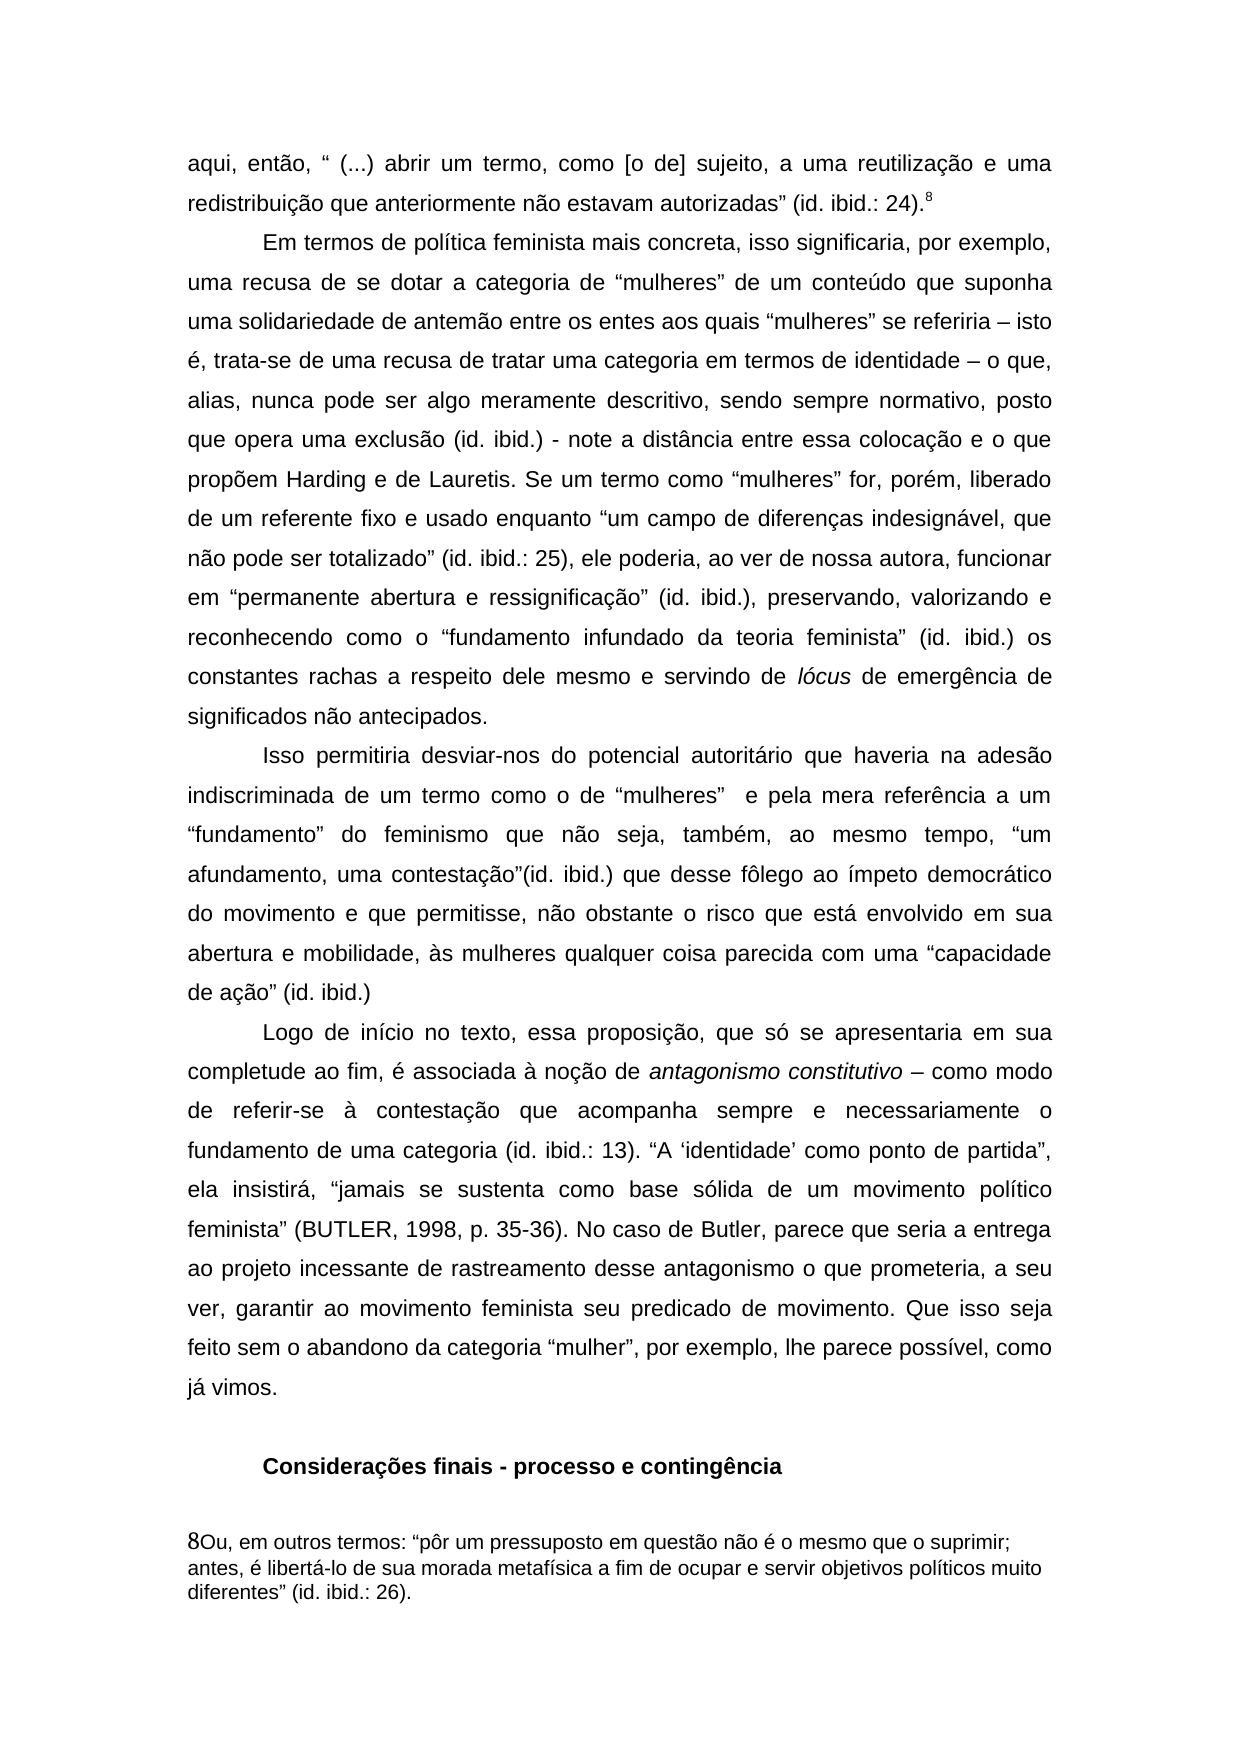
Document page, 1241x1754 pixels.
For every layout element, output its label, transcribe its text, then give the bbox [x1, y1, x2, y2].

text Em termos de política feminista mais concreta, isso significaria, por exemplo, uma recusa de se dotar a categoria de “mulheres” de um conteúdo que suponha uma solidariedade de antemão entre os entes aos quais “mulheres” se referiria – isto é, trata-se de uma recusa de tratar uma categoria em termos de identidade – o que, alias, nunca pode ser algo meramente descritivo, sendo sempre normativo, posto que opera uma exclusão (id. ibid.) - note a distância entre essa colocação e o que propõem Harding e de Lauretis. Se um termo como “mulheres” for, porém, liberado de um referente fixo e usado enquanto “um campo de diferenças indesignável, que não pode ser totalizado” (id. ibid.: 25), ele poderia, ao ver de nossa autora, funcionar em “permanente abertura e ressignificação” (id. ibid.), preservando, valorizando e reconhecendo como o “fundamento infundado da teoria feminista” (id. ibid.) os constantes rachas a respeito dele mesmo e servindo de lócus de emergência de significados não antecipados. [187, 229, 1053, 729]
text Logo de início no texto, essa proposição, que só se apresentaria em sua completude ao fim, é associada à noção de antagonismo constitutivo – como modo de referir-se à contestação que acompanha sempre e necessariamente o fundamento de uma categoria (id. ibid.: 13). “A ‘identidade’ como ponto de partida”, ela insistirá, “jamais se sustenta como base sólida de um movimento político feminista” (BUTLER, 1998, p. 35-36). No caso de Butler, parece que seria a entrega ao projeto incessante de rastreamento desse antagonismo o que prometeria, a seu ver, garantir ao movimento feminista seu predicado de movimento. Que isso seja feito sem o abandono da categoria “mulher”, por exemplo, lhe parece possível, como já vimos. [187, 1018, 1053, 1400]
text Isso permitiria desviar-nos do potencial autoritário que haveria na adesão indiscriminada de um termo como o de “mulheres” e pela mera referência a um “fundamento” do feminismo que não seja, também, ao mesmo tempo, “um afundamento, uma contestação”(id. ibid.) que desse fôlego ao ímpeto democrático do movimento e que permitisse, não obstante o risco que está envolvido em sua abertura e mobilidade, às mulheres qualquer coisa parecida com uma “capacidade de ação” (id. ibid.) [187, 742, 1053, 1005]
text Considerações finais - processo e contingência [187, 1453, 1053, 1479]
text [187, 150, 1053, 216]
